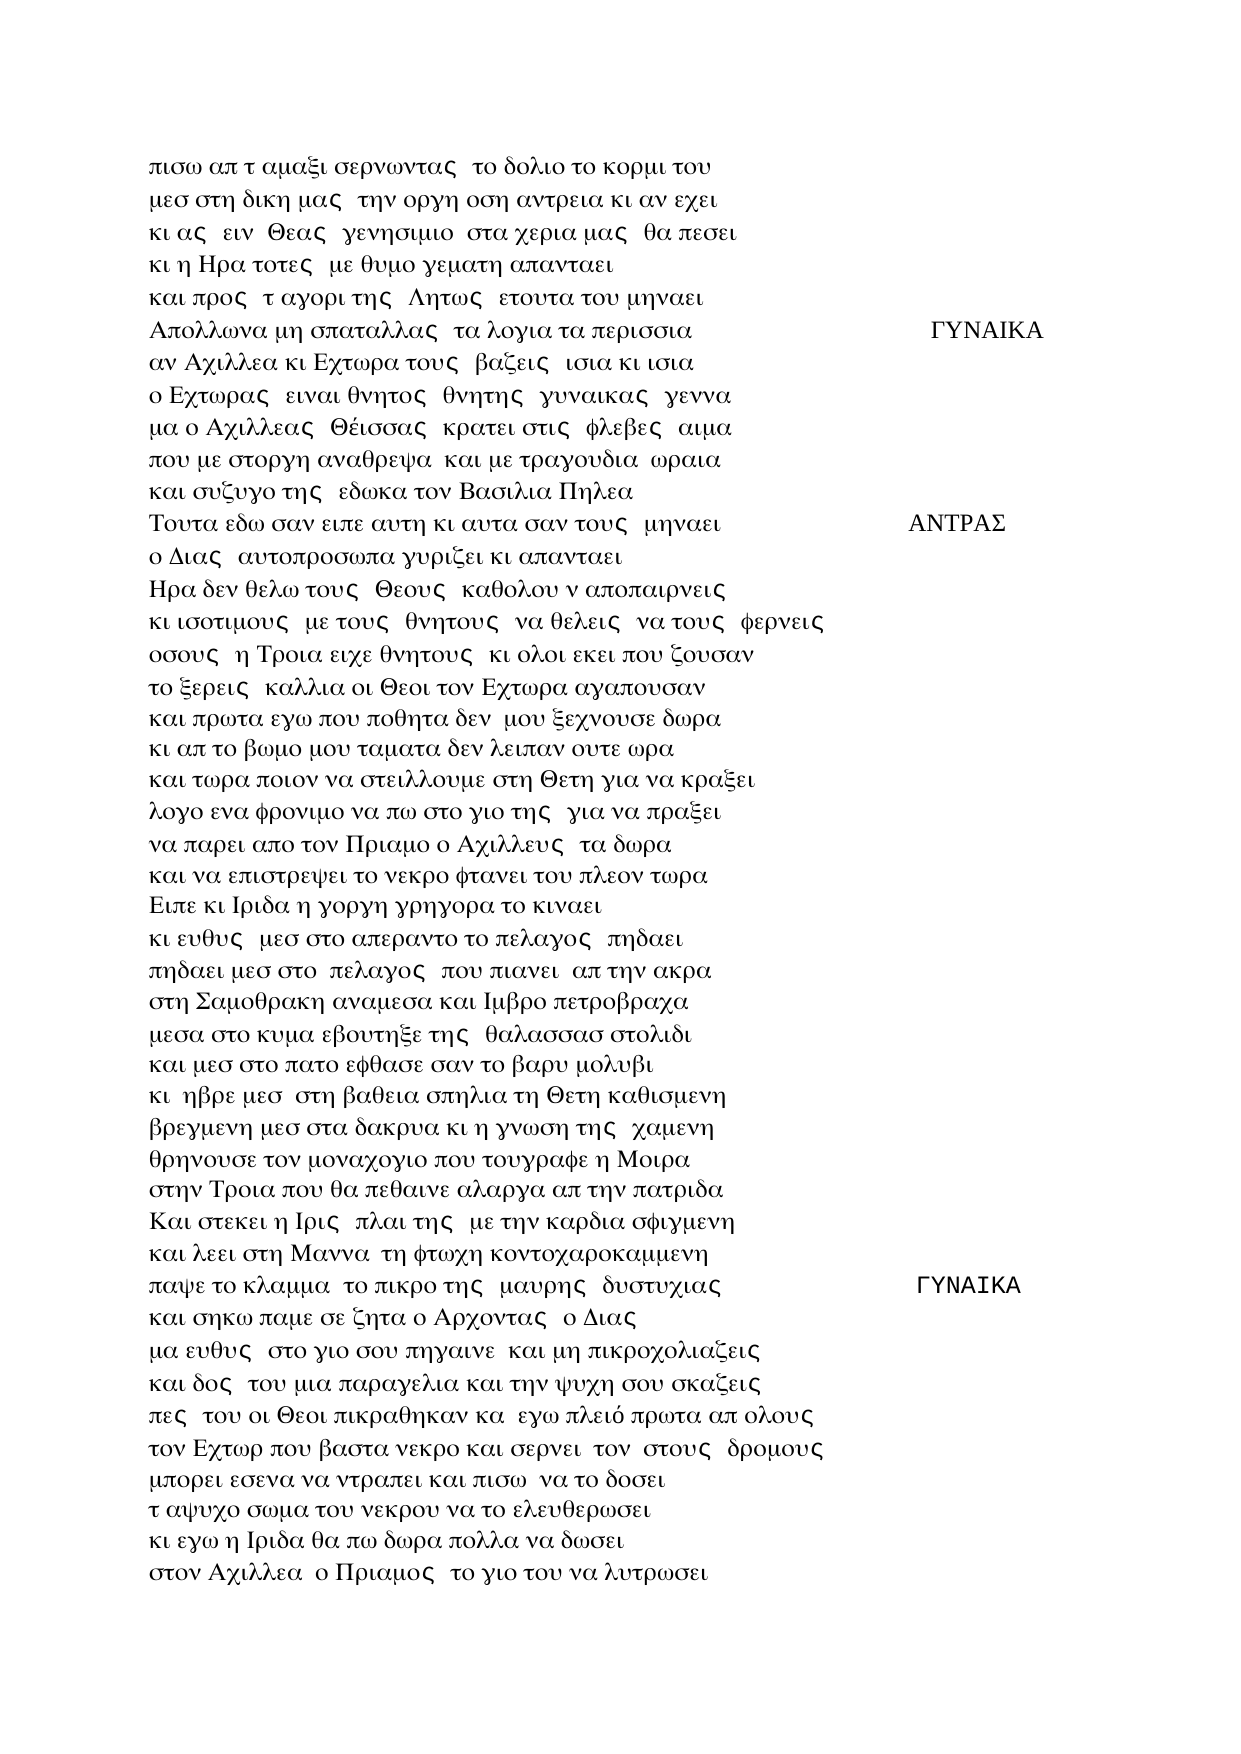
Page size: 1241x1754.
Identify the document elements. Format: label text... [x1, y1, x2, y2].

text     ς      [148, 148, 1105, 181]
text       ς   [148, 826, 1105, 859]
text  ς       ς [148, 1332, 1105, 1365]
text     ς ς    [148, 344, 1105, 377]
text       [148, 985, 1105, 1016]
text          [148, 859, 1105, 889]
text  ς  ς ς ς  [148, 377, 1105, 409]
text      ς ς ς ΓΥΝΑΙΚΑ [148, 1267, 1105, 1299]
text         ς  ΑΝΤΡΑΣ [148, 506, 1105, 538]
text  ς     [148, 538, 1105, 571]
text  ς  ς ς  ς  ς ς [148, 604, 1105, 636]
text           [148, 732, 1105, 763]
text     ς   [148, 1016, 1105, 1048]
text   ς     ΓΥΝΑΙΚΑ [148, 312, 1105, 344]
text        ς    [148, 794, 1105, 826]
text    ς  ς     [148, 1204, 1105, 1236]
text  ς        ς [148, 1365, 1105, 1398]
text          [148, 1079, 1105, 1109]
text         [148, 1493, 1105, 1524]
text  ς       [148, 669, 1105, 702]
text  ς     ς  [148, 920, 1105, 953]
text           [148, 1524, 1105, 1554]
text  ς   ς ς    [148, 279, 1105, 312]
text          [148, 1463, 1105, 1493]
text          [148, 1173, 1105, 1204]
text         [148, 443, 1105, 473]
text ς    ς      [148, 636, 1105, 669]
text        [148, 1237, 1105, 1267]
text    ς     [148, 247, 1105, 279]
text         [148, 889, 1105, 920]
text       ς  ς [148, 1299, 1105, 1332]
text          [148, 1048, 1105, 1079]
text ς       ό   ς [148, 1398, 1105, 1430]
text          [148, 702, 1105, 732]
text         ς ς [148, 1430, 1105, 1463]
text        [148, 1143, 1105, 1173]
text        ς  [148, 1109, 1105, 1142]
text    ς        [148, 181, 1105, 213]
text    ς      [148, 953, 1105, 985]
text    ς ς   ς [148, 571, 1105, 604]
text  ς  ς    ς   [148, 214, 1105, 247]
text    ς      [148, 1554, 1105, 1587]
text   ς     [148, 473, 1105, 506]
text           [148, 763, 1105, 794]
text   ς ές  ς ς  [148, 409, 1105, 442]
